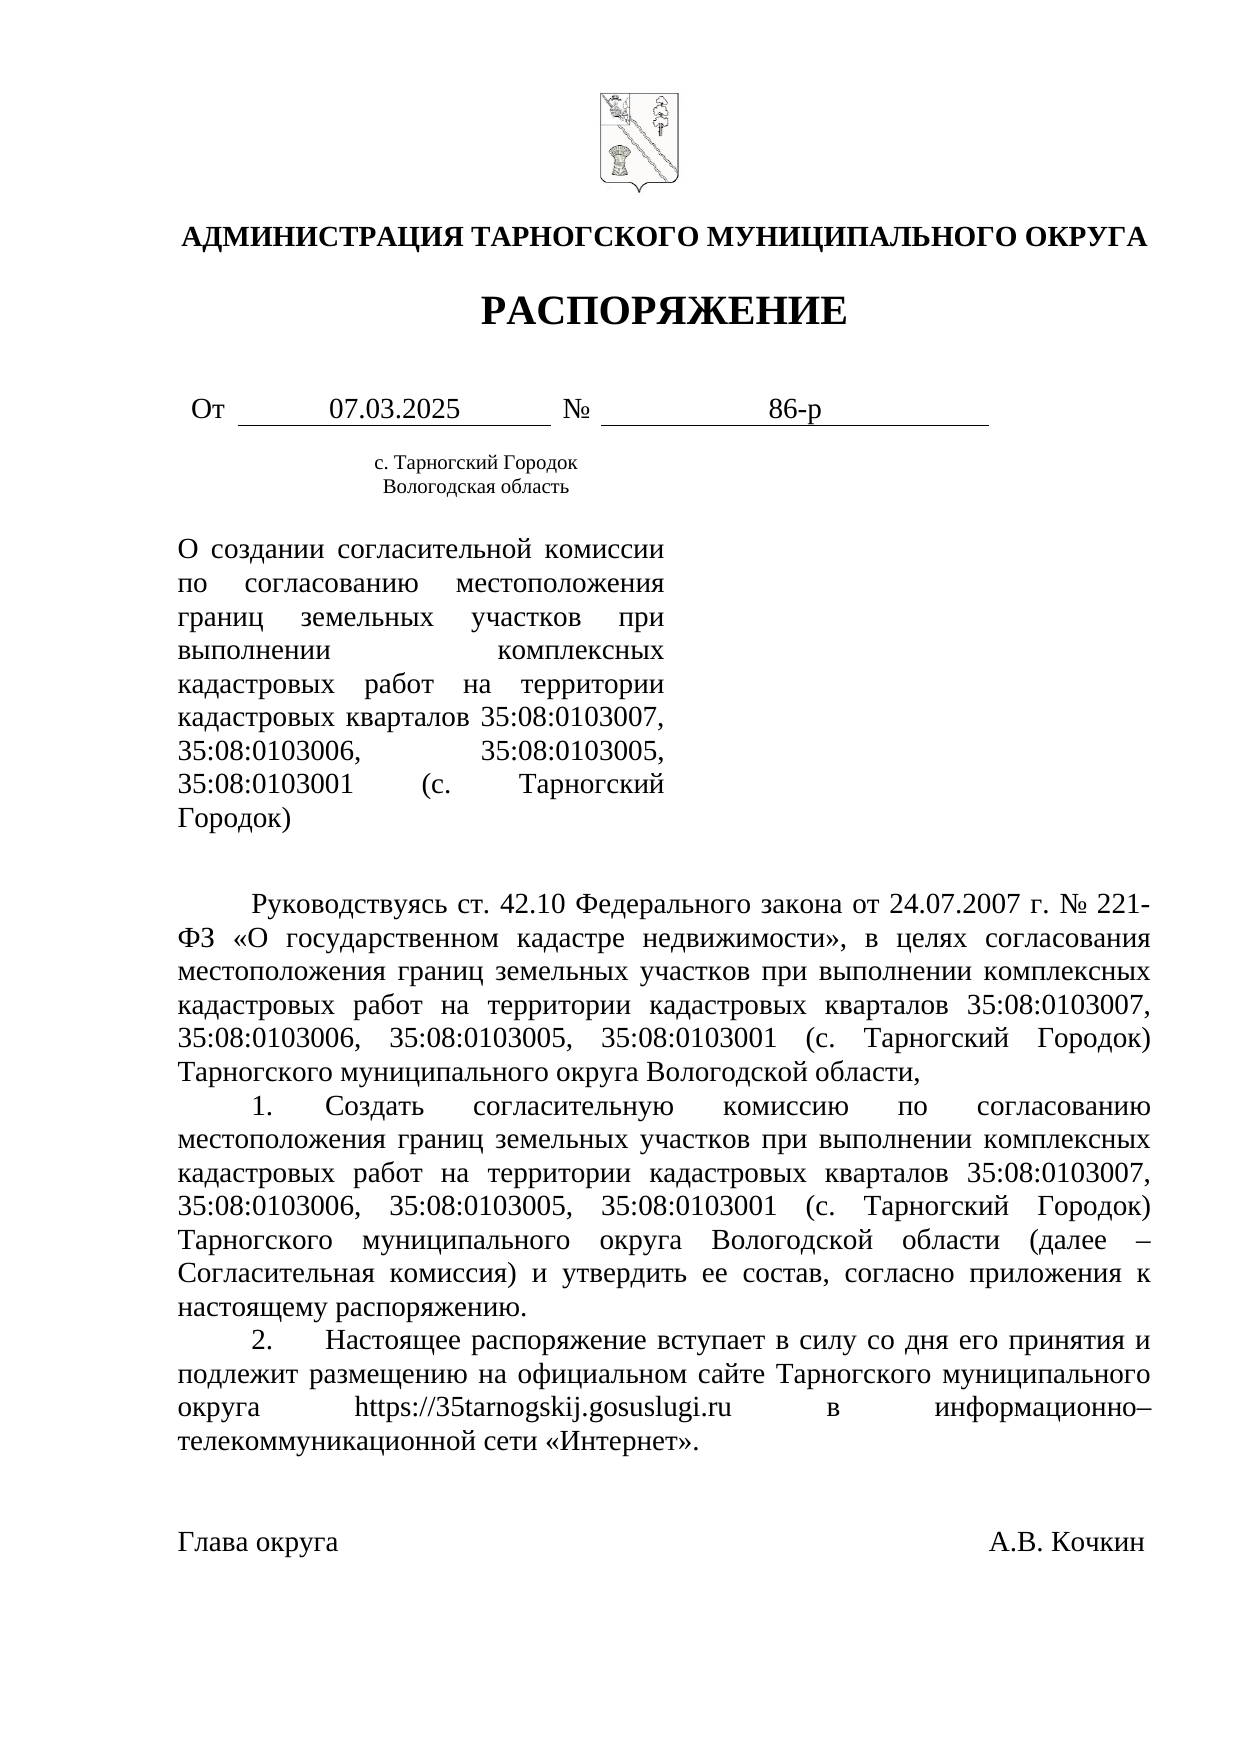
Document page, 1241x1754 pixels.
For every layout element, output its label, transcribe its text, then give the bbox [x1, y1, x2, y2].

table_header 07.03.2025 [238, 391, 551, 425]
text О создании согласительной комиссии по согласованию местоположения границ земельных участков при выполнении комплексных кадастровых работ на территории кадастровых кварталов 35:08:0103007, 35:08:0103006, 35:08:0103005, 35:08:0103001 (с. Тарногский Городок) [177, 532, 664, 833]
text Глава округа А.В. Кочкин [177, 1524, 1152, 1557]
text РАСПОРЯЖЕНИЕ [177, 286, 1152, 334]
text Руководствуясь ст. 42.10 Федерального закона от 24.07.2007 г. № 221-ФЗ «О государственном кадастре недвижимости», в целях согласования местоположения границ земельных участков при выполнении комплексных кадастровых работ на территории кадастровых кварталов 35:08:0103007, 35:08:0103006, 35:08:0103005, 35:08:0103001 (с. Тарногский Городок) Тарногского муниципального округа Вологодской области, [177, 886, 1152, 1088]
table_header с. Тарногский Городок Вологодская область [351, 426, 601, 498]
table_header 86-р [601, 391, 988, 425]
text 2. Настоящее распоряжение вступает в силу со дня его принятия и подлежит размещению на официальном сайте Тарногского муниципального округа https://35tarnogskij.gosuslugi.ru в информационно–телекоммуникационной сети «Интернет». [177, 1322, 1152, 1457]
table_header От [177, 391, 238, 425]
text АДМИНИСТРАЦИЯ ТАРНОГСКОГО МУНИЦИПАЛЬНОГО ОКРУГА [177, 219, 1152, 252]
picture [589, 80, 688, 200]
text 1. Создать согласительную комиссию по согласованию местоположения границ земельных участков при выполнении комплексных кадастровых работ на территории кадастровых кварталов 35:08:0103007, 35:08:0103006, 35:08:0103005, 35:08:0103001 (с. Тарногский Городок) Тарногского муниципального округа Вологодской области (далее – Согласительная комиссия) и утвердить ее состав, согласно приложения к настоящему распоряжению. [177, 1088, 1152, 1322]
table_header № [551, 391, 601, 425]
